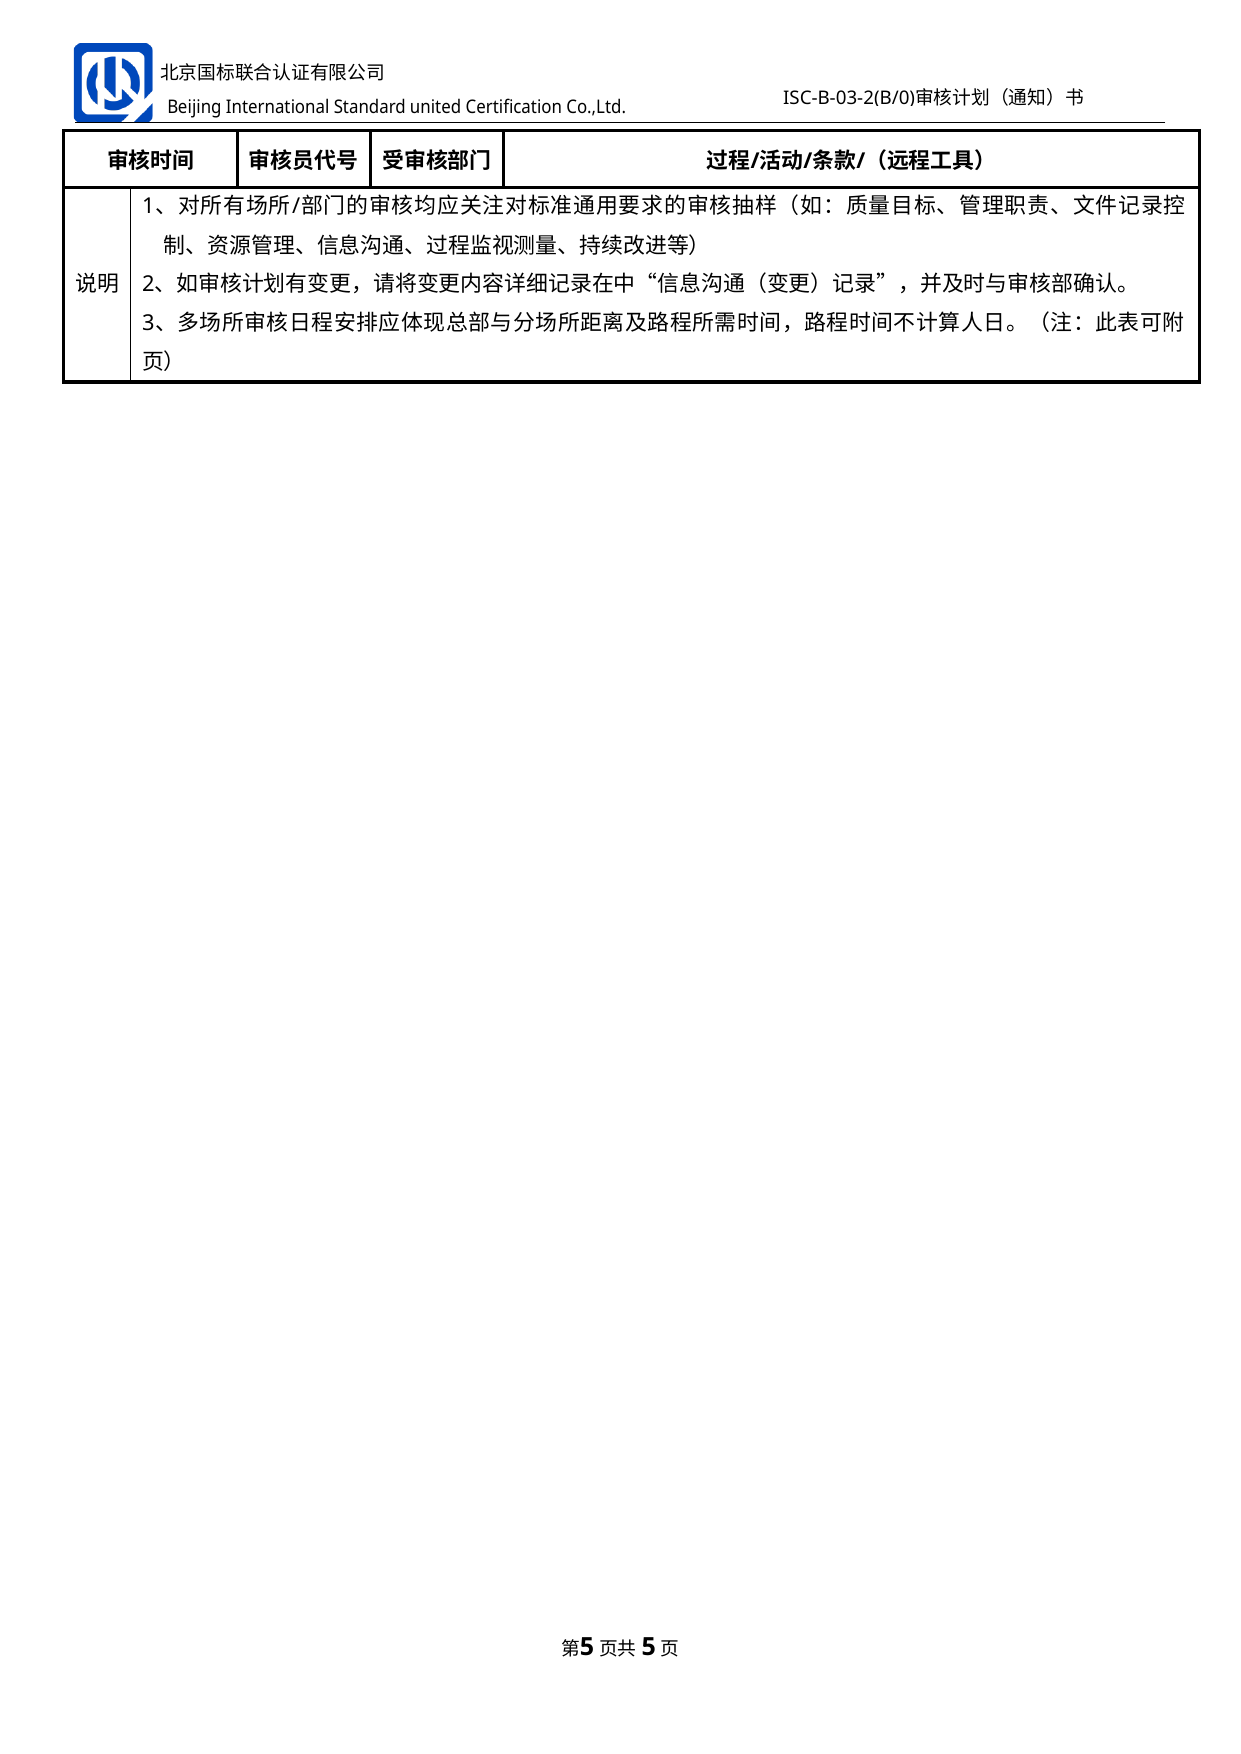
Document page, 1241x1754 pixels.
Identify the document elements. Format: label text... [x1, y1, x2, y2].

table_header 审核员代号 [239, 132, 369, 186]
table_header 过程/活动/条款/（远程工具） [505, 132, 1198, 186]
picture [73, 43, 153, 123]
table_header 审核时间 [65, 132, 236, 186]
table_cell 1、对所有场所/部门的审核均应关注对标准通用要求的审核抽样（如：质量目标、管理职责、文件记录控制、资源管理、信息沟通、过程监视测量、持续改进等） 2、如审核计划有变更，请将变更内容详细记录在中“信息沟通（变更）记录”，并及时与审核部确认。 3、多场所审核日程安排应体现总部与分场所距离及路程所需时间，路程时间不计算人日。（注：此表可附页） [131, 189, 1198, 380]
table_header 受审核部门 [372, 132, 502, 186]
table_cell 说明 [65, 189, 130, 380]
